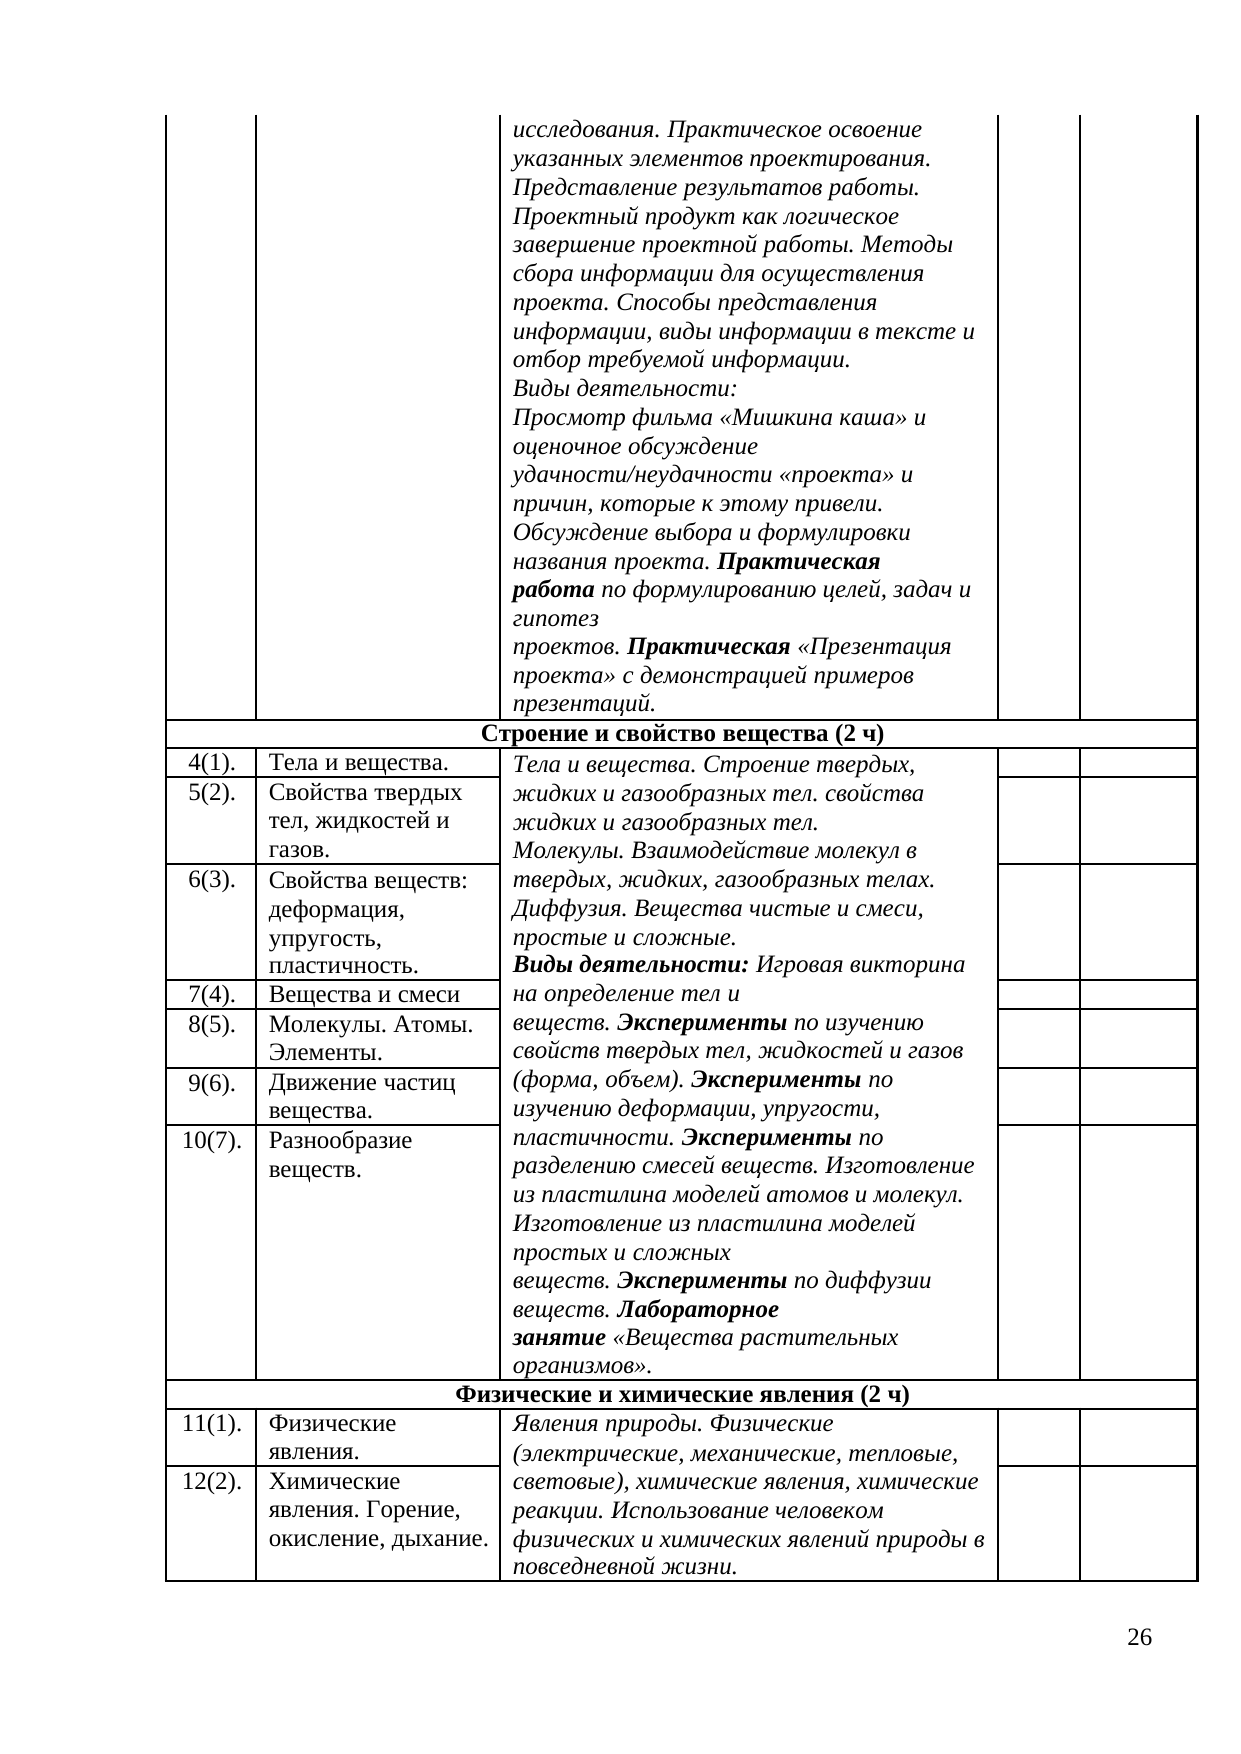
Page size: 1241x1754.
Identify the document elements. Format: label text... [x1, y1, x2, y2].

table_cell [1081, 981, 1196, 1007]
table_cell [1081, 749, 1196, 776]
table_cell Разнообразие веществ. [257, 1126, 499, 1378]
table_cell 7(4). [167, 981, 255, 1007]
table_cell [1081, 1010, 1196, 1067]
table_cell 8(5). [167, 1010, 255, 1067]
table_cell [1081, 1467, 1196, 1580]
table_cell [999, 1410, 1079, 1465]
table_header [1081, 115, 1196, 719]
table_cell Свойства твердых тел, жидкостей и газов. [257, 778, 499, 863]
table_cell 4(1). [167, 749, 255, 776]
table_cell Физические явления. [257, 1410, 499, 1465]
table_cell [1081, 865, 1196, 979]
table_header [257, 115, 499, 719]
table_header [167, 115, 255, 719]
table_cell [999, 1467, 1079, 1580]
table_cell [999, 865, 1079, 979]
table_cell [999, 1069, 1079, 1124]
table_cell Тела и вещества. Строение твердых, жидких и газообразных тел. свойства жидких и газообразных тел. Молекулы. Взаимодействие молекул в твердых, жидких, газообразных телах. Диффузия. Вещества чистые и смеси, простые и сложные. Виды деятельности: Игровая викторина на определение тел и веществ. Эксперименты по изучению свойств твердых тел, жидкостей и газов (форма, объем). Эксперименты по изучению деформации, упругости, пластичности. Эксперименты по разделению смесей веществ. Изготовление из пластилина моделей атомов и молекул. Изготовление из пластилина моделей простых и сложных веществ. Эксперименты по диффузии веществ. Лабораторное занятие «Вещества растительных организмов». [501, 749, 997, 1378]
table_cell 6(3). [167, 865, 255, 979]
table_cell [1081, 1069, 1196, 1124]
table_cell 11(1). [167, 1410, 255, 1465]
table_cell 12(2). [167, 1467, 255, 1580]
table_header [999, 115, 1079, 719]
table_cell 10(7). [167, 1126, 255, 1378]
table_cell Молекулы. Атомы. Элементы. [257, 1010, 499, 1067]
table_cell Движение частиц вещества. [257, 1069, 499, 1124]
table_cell [999, 981, 1079, 1007]
table_cell 5(2). [167, 778, 255, 863]
table_cell [999, 778, 1079, 863]
table_cell Свойства веществ: деформация, упругость, пластичность. [257, 865, 499, 979]
table_cell Тела и вещества. [257, 749, 499, 776]
table_cell [999, 1010, 1079, 1067]
table_cell Вещества и смеси [257, 981, 499, 1007]
table_cell Явления природы. Физические (электрические, механические, тепловые, световые), химические явления, химические реакции. Использование человеком физических и химических явлений природы в повседневной жизни. [501, 1410, 997, 1580]
table_cell [999, 749, 1079, 776]
table_cell [1081, 778, 1196, 863]
table_cell [1081, 1410, 1196, 1465]
table_cell Физические и химические явления (2 ч) [167, 1381, 1196, 1407]
table_cell [1081, 1126, 1196, 1378]
table_cell Строение и свойство вещества (2 ч) [167, 721, 1196, 747]
table_cell Химические явления. Горение, окисление, дыхание. [257, 1467, 499, 1580]
table_cell [999, 1126, 1079, 1378]
table_cell 9(6). [167, 1069, 255, 1124]
table_header исследования. Практическое освоение указанных элементов проектирования. Представление результатов работы. Проектный продукт как логическое завершение проектной работы. Методы сбора информации для осуществления проекта. Способы представления информации, виды информации в тексте и отбор требуемой информации. Виды деятельности: Просмотр фильма «Мишкина каша» и оценочное обсуждение удачности/неудачности «проекта» и причин, которые к этому привели. Обсуждение выбора и формулировки названия проекта. Практическая работа по формулированию целей, задач и гипотез проектов. Практическая «Презентация проекта» с демонстрацией примеров презентаций. [501, 115, 997, 719]
